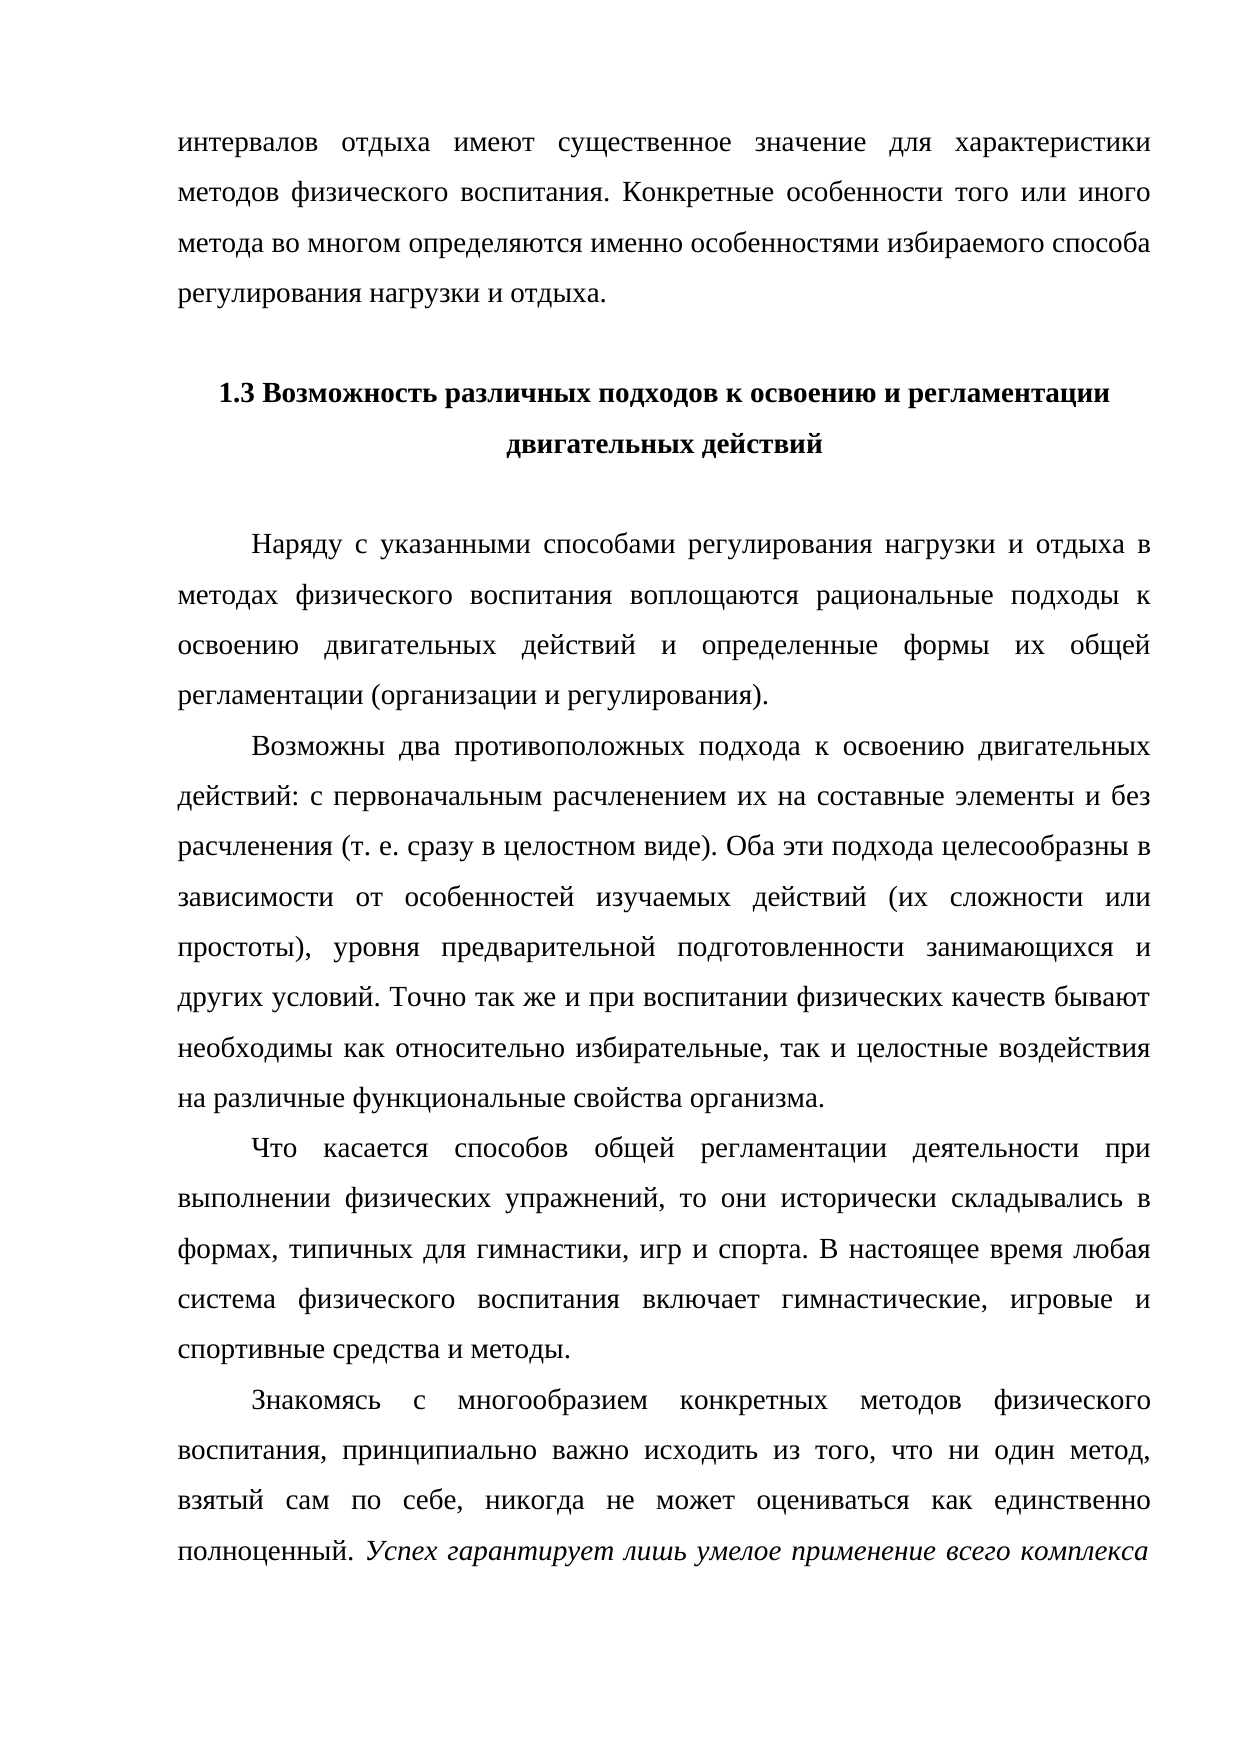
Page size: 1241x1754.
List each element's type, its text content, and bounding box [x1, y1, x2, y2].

text Наряду с указанными способами регулирования нагрузки и отдыха в методах физического воспитания воплощаются рациональные подходы к освоению двигательных действий и определенные формы их общей регламентации (организации и регулирования). [177, 527, 1152, 711]
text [177, 1382, 1152, 1566]
subtitle 1.3 Возможность различных подходов к освоению и регламентации двигательных действий [177, 376, 1152, 459]
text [177, 124, 1152, 308]
text Возможны два противоположных подхода к освоению двигательных действий: с первоначальным расчленением их на составные элементы и без расчленения (т. е. сразу в целостном виде). Оба эти подхода целесообразны в зависимости от особенностей изучаемых действий (их сложности или простоты), уровня предварительной подготовленности занимающихся и других условий. Точно так же и при воспитании физических качеств бывают необходимы как относительно избирательные, так и целостные воздействия на различные функциональные свойства организма. [177, 728, 1152, 1113]
text Что касается способов общей регламентации деятельности при выполнении физических упражнений, то они исторически складывались в формах, типичных для гимнастики, игр и спорта. В настоящее время любая система физического воспитания включает гимнастические, игровые и спортивные средства и методы. [177, 1130, 1152, 1365]
